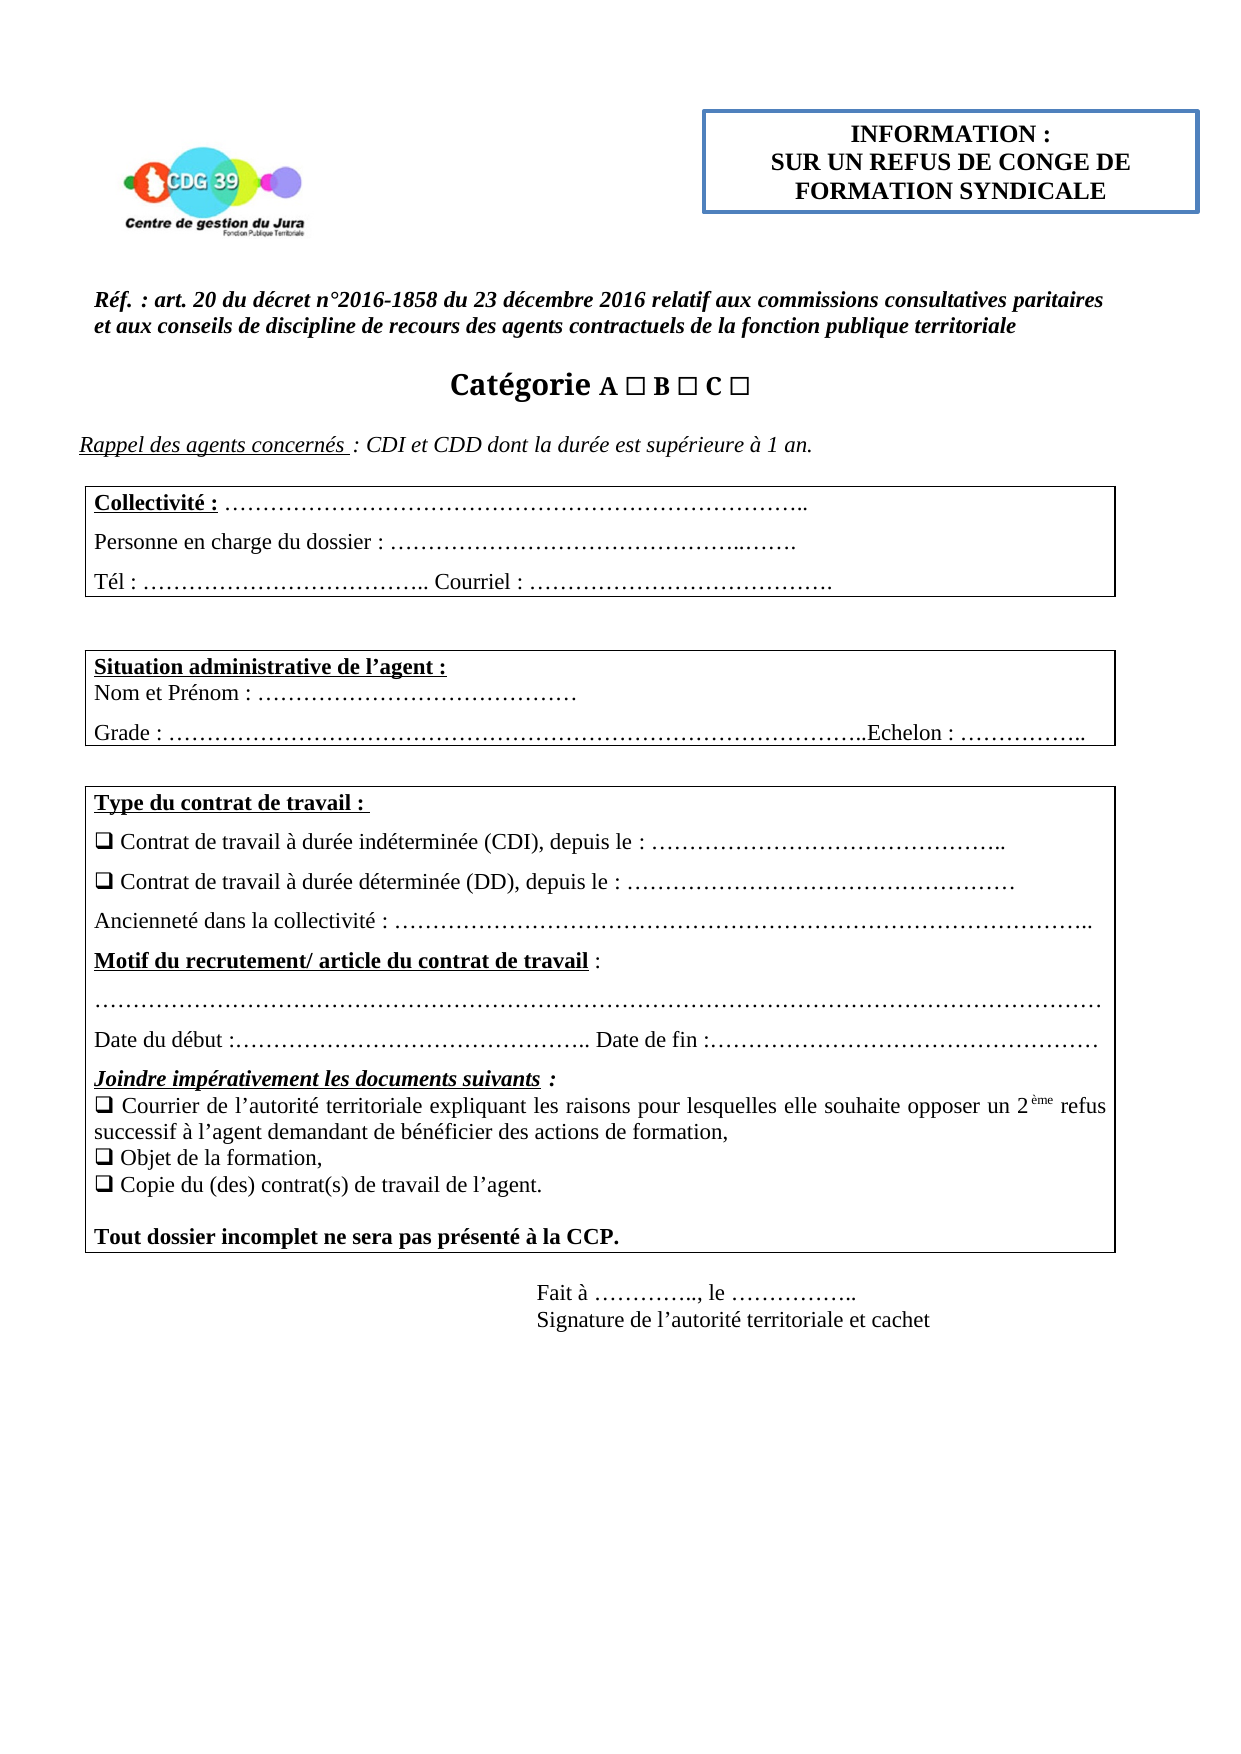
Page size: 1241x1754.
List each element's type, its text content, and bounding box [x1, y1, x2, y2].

text Contrat de travail à durée déterminée (DD), depuis le : …………………………………………… [86, 865, 1114, 894]
text Signature de l’autorité territoriale et cachet [463, 1306, 1106, 1332]
text Joindre impérativement les documents suivants : [86, 1062, 1114, 1092]
text Copie du (des) contrat(s) de travail de l’agent. [94, 1171, 1106, 1197]
picture [93, 118, 331, 286]
text Contrat de travail à durée indéterminée (CDI), depuis le : ……………………………………….. [86, 825, 1114, 855]
text Type du contrat de travail : [86, 787, 1114, 815]
text Courrier de l’autorité territoriale expliquant les raisons pour lesquelles elle souhaite opposer un 2ème refus successif à l’agent demandant de bénéficier des actions de formation, [94, 1092, 1106, 1144]
text Tout dossier incomplet ne sera pas présenté à la CCP. [86, 1220, 1114, 1252]
text Personne en charge du dossier : ………………………………………..……. [86, 525, 1114, 555]
text Objet de la formation, [94, 1144, 1106, 1171]
text Motif du recrutement/ article du contrat de travail : ……………………………………………………………………………………………………………………Date du début :……………………………………….. Date de fin :…………………………………………… [86, 944, 1114, 1052]
text Fait à ………….., le …………….. [463, 1279, 1106, 1306]
text Nom et Prénom : …………………………………… [94, 679, 1106, 706]
text Grade : ………………………………………………………………………………..Echelon : …………….. [86, 716, 1114, 745]
text Collectivité : ………………………………………………………………….. [86, 487, 1114, 515]
text Situation administrative de l’agent : [86, 651, 1114, 679]
text Catégorie A B C [94, 365, 1106, 404]
text Ancienneté dans la collectivité : ……………………………………………………………………………….. [86, 904, 1114, 934]
text Tél : ……………………………….. Courriel : …………………………………. [86, 565, 1114, 596]
text Réf. : art. 20 du décret n°2016-1858 du 23 décembre 2016 relatif aux commissions consultatives paritaires et aux conseils de discipline de recours des agents contractuels de la fonction publique territoriale [94, 286, 1106, 338]
text Rappel des agents concernés : CDI et CDD dont la durée est supérieure à 1 an. [79, 431, 1106, 457]
